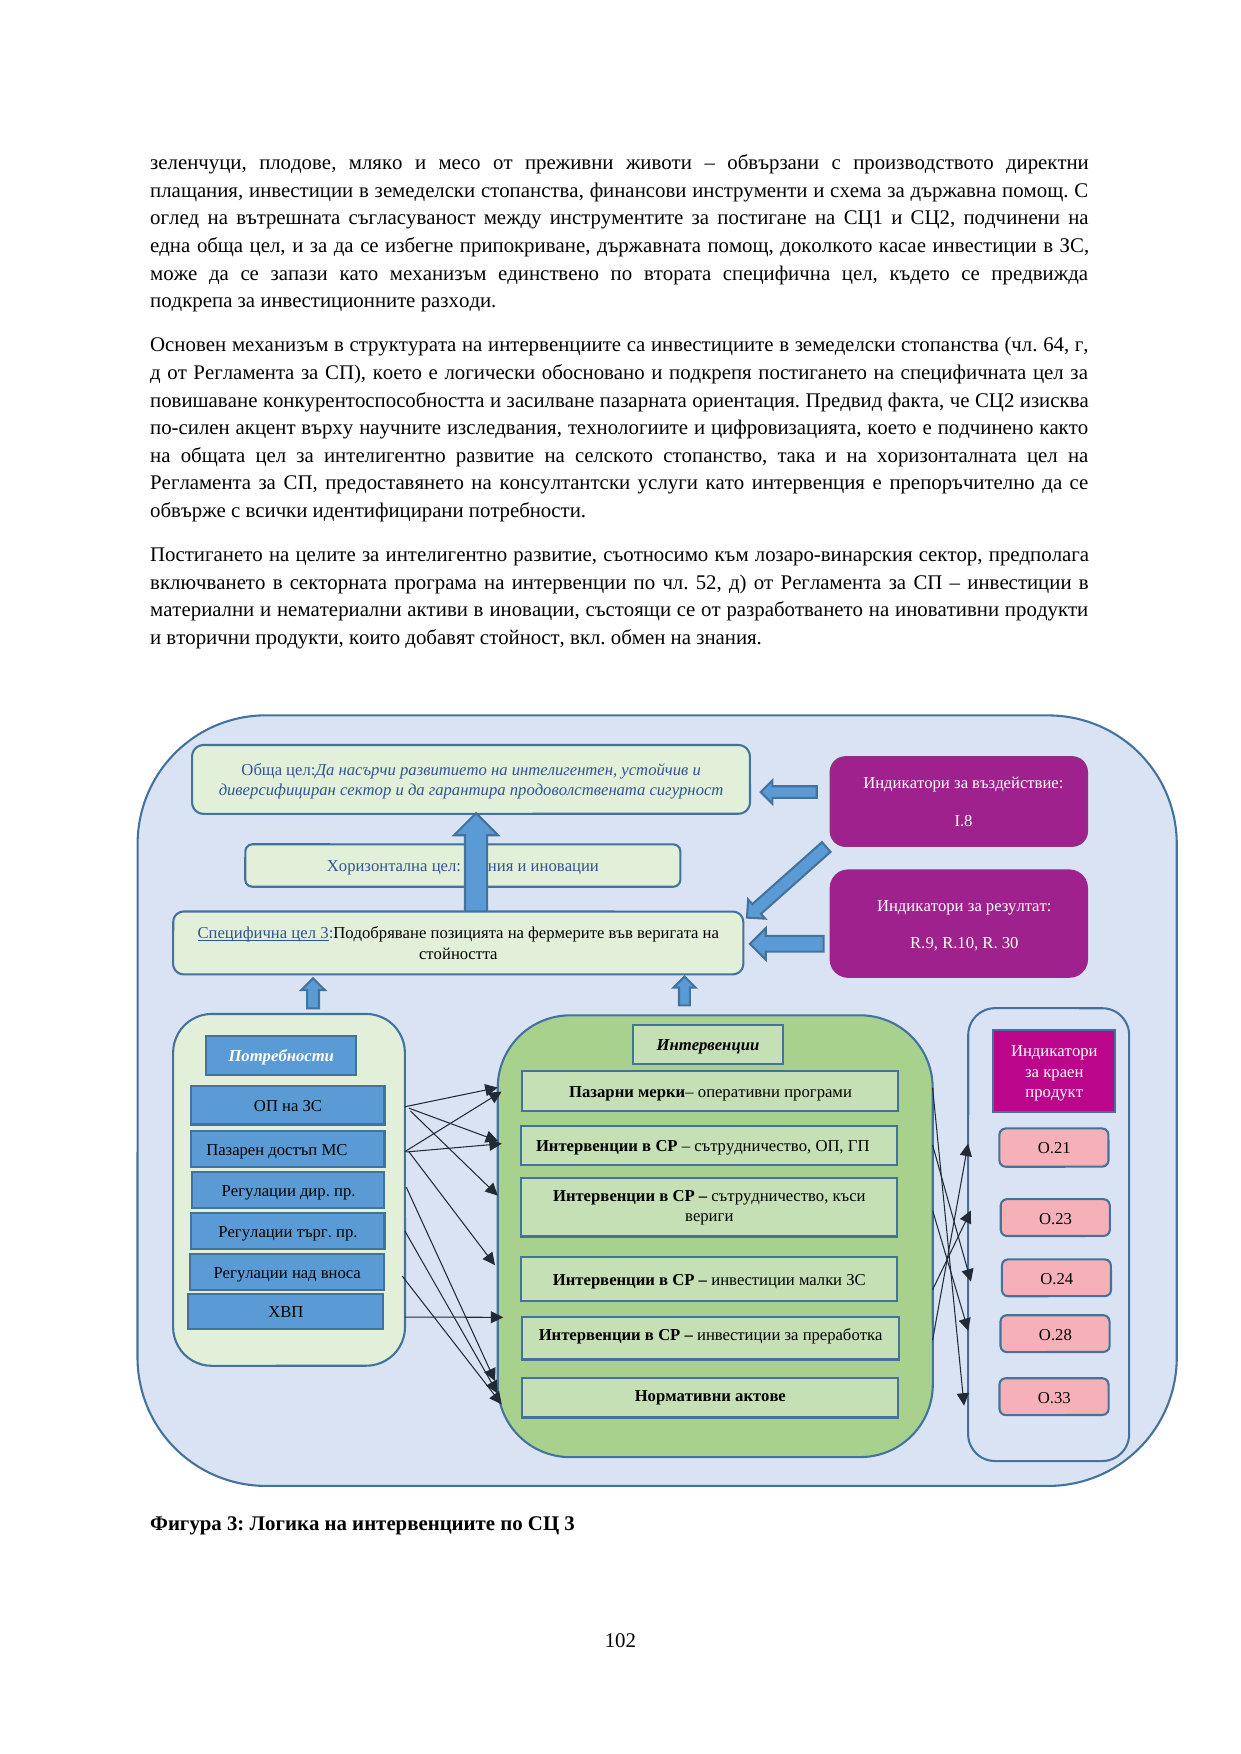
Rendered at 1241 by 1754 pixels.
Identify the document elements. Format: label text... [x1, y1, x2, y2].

text Постигането на целите за интелигентно развитие, съотносимо към лозаро-винарския сектор, предполага включването в секторната програма на интервенции по чл. 52, д) от Регламента за СП – инвестиции в материални и нематериални активи в иновации, състоящи се от разработването на иновативни продукти и вторични продукти, които добавят стойност, вкл. обмен на знания. [150, 542, 1090, 649]
text Основен механизъм в структурата на интервенциите са инвестициите в земеделски стопанства (чл. 64, г, д от Регламента за СП), което е логически обосновано и подкрепя постигането на специфичната цел за повишаване конкурентоспособността и засилване пазарната ориентация. Предвид факта, че СЦ2 изисква по-силен акцент върху научните изследвания, технологиите и цифровизацията, което е подчинено както на общата цел за интелигентно развитие на селското стопанство, така и на хоризонталната цел на Регламента за СП, предоставянето на консултантски услуги като интервенция е препоръчително да се обвърже с всички идентифицирани потребности. [150, 332, 1090, 522]
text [150, 150, 1090, 312]
text Фигура 3: Логика на интервенциите по СЦ 3 [150, 1510, 1090, 1534]
